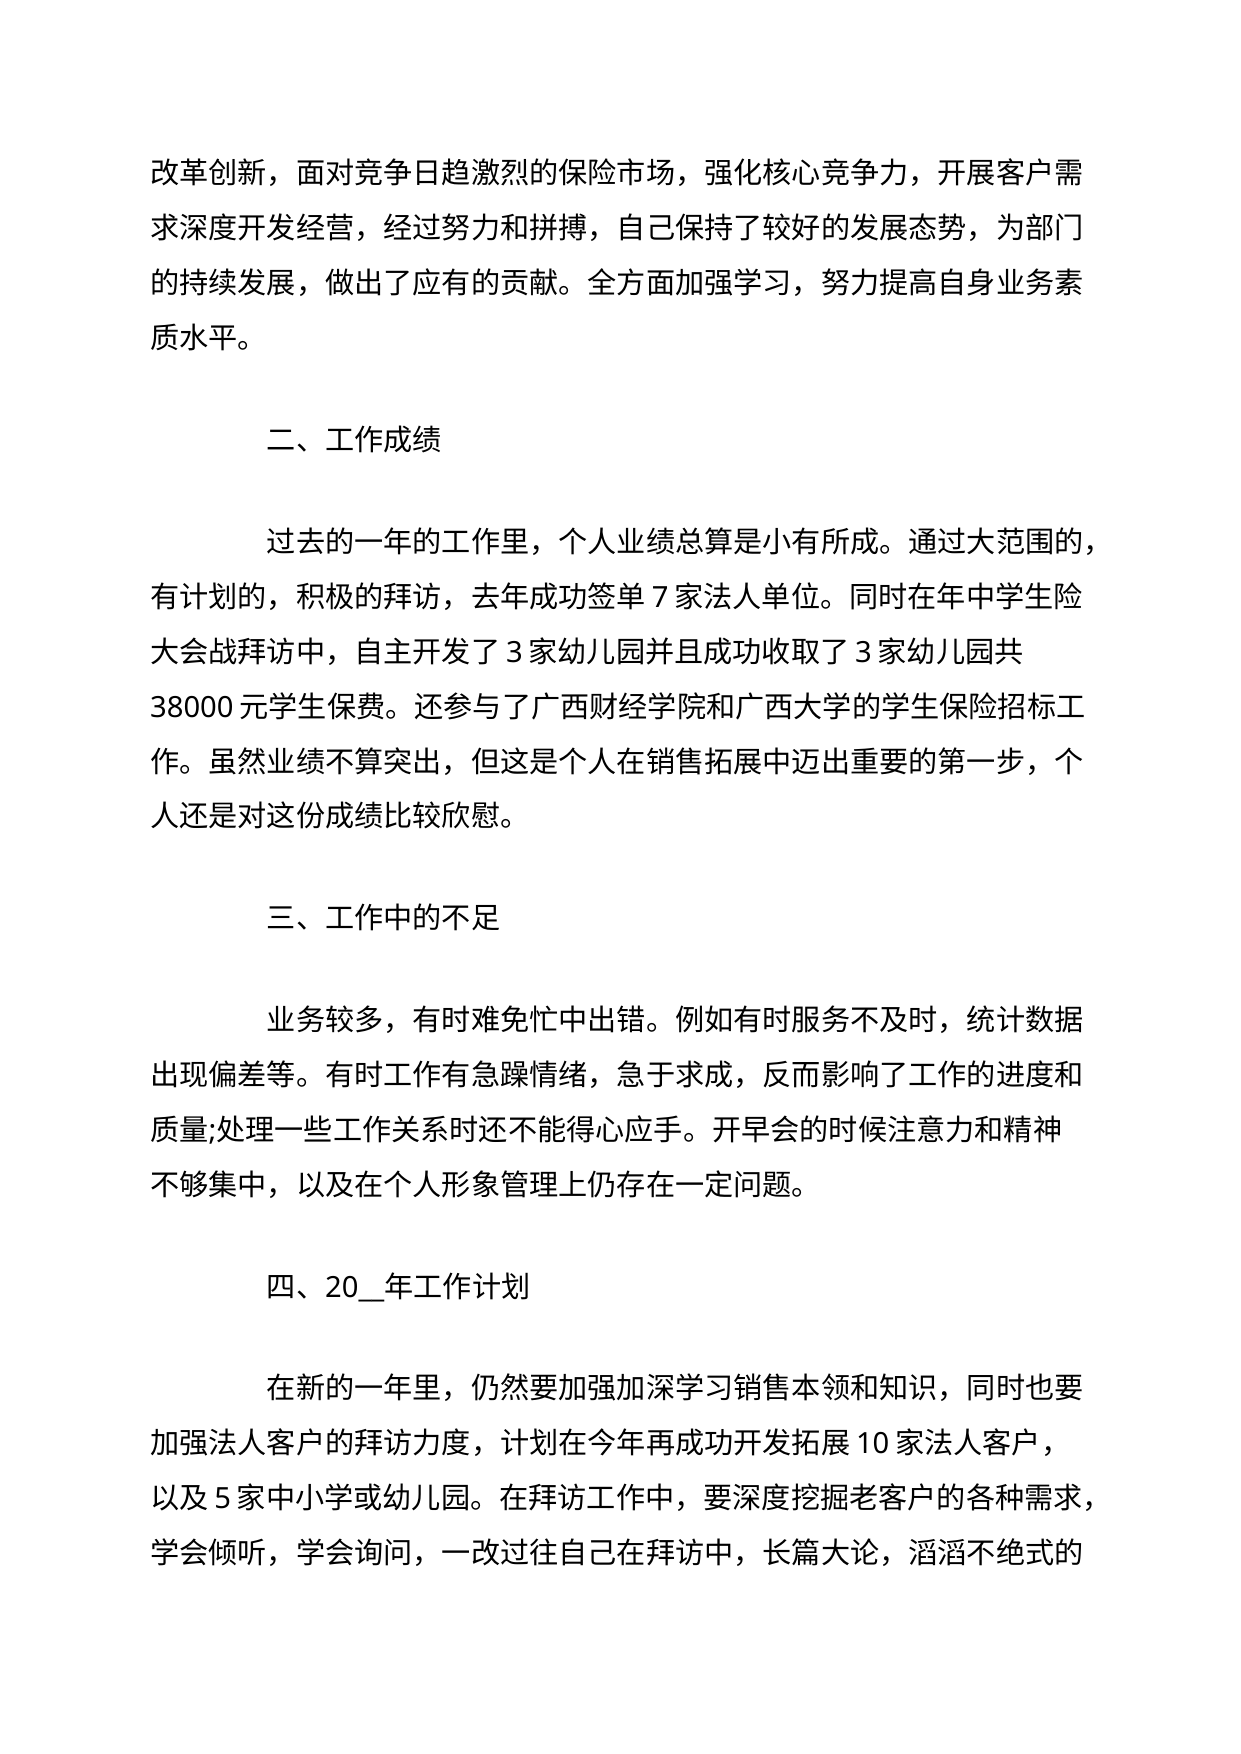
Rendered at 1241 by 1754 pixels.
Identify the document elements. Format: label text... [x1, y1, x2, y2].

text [150, 1365, 1090, 1572]
text 业务较多，有时难免忙中出错。例如有时服务不及时，统计数据出现偏差等。有时工作有急躁情绪，急于求成，反而影响了工作的进度和质量;处理一些工作关系时还不能得心应手。开早会的时候注意力和精神不够集中，以及在个人形象管理上仍存在一定问题。 [150, 997, 1090, 1204]
text 三、工作中的不足 [150, 895, 1090, 937]
text 过去的一年的工作里，个人业绩总算是小有所成。通过大范围的，有计划的，积极的拜访，去年成功签单7家法人单位。同时在年中学生险大会战拜访中，自主开发了3家幼儿园并且成功收取了3家幼儿园共38000元学生保费。还参与了广西财经学院和广西大学的学生保险招标工作。虽然业绩不算突出，但这是个人在销售拓展中迈出重要的第一步，个人还是对这份成绩比较欣慰。 [150, 518, 1090, 835]
text 四、20__年工作计划 [150, 1263, 1090, 1306]
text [150, 150, 1090, 357]
text 二、工作成绩 [150, 416, 1090, 459]
